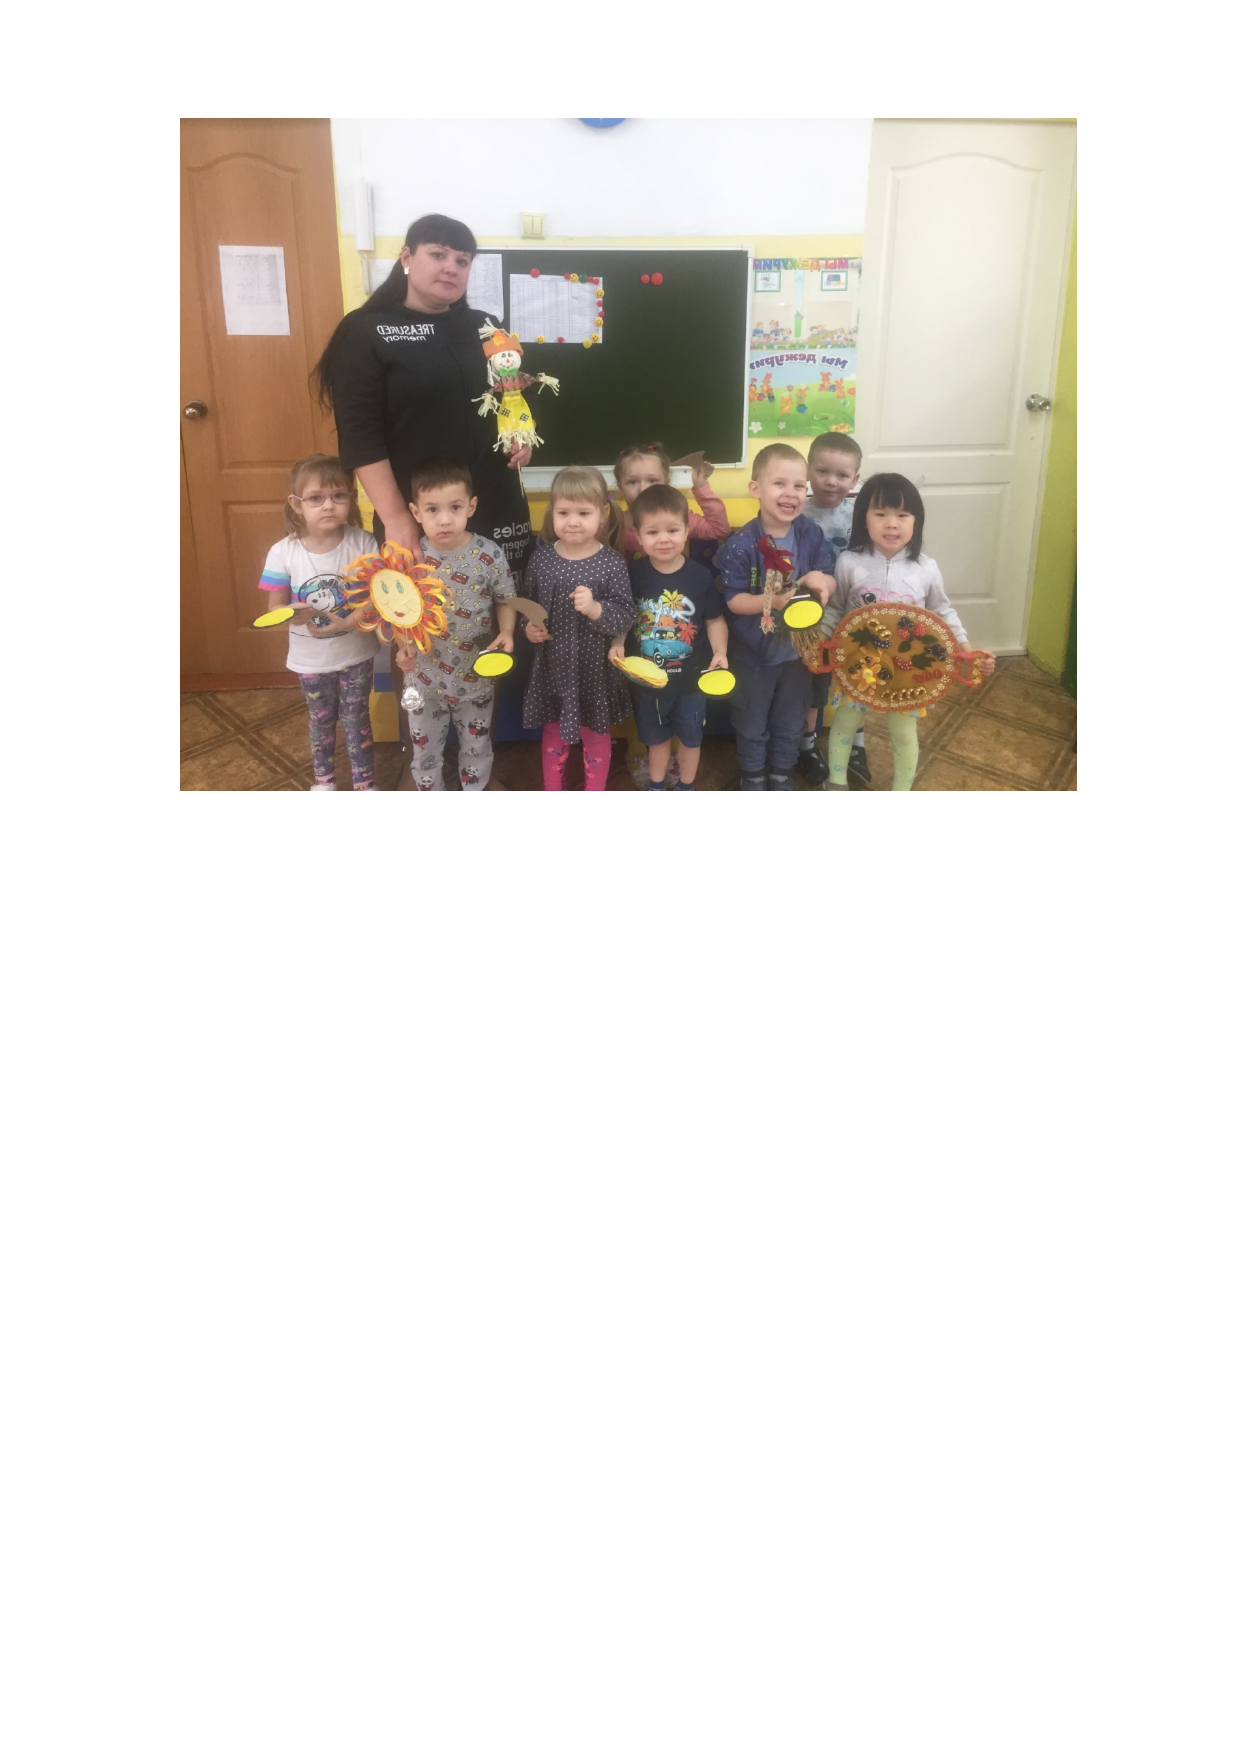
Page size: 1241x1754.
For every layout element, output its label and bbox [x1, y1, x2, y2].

picture [180, 118, 1077, 791]
